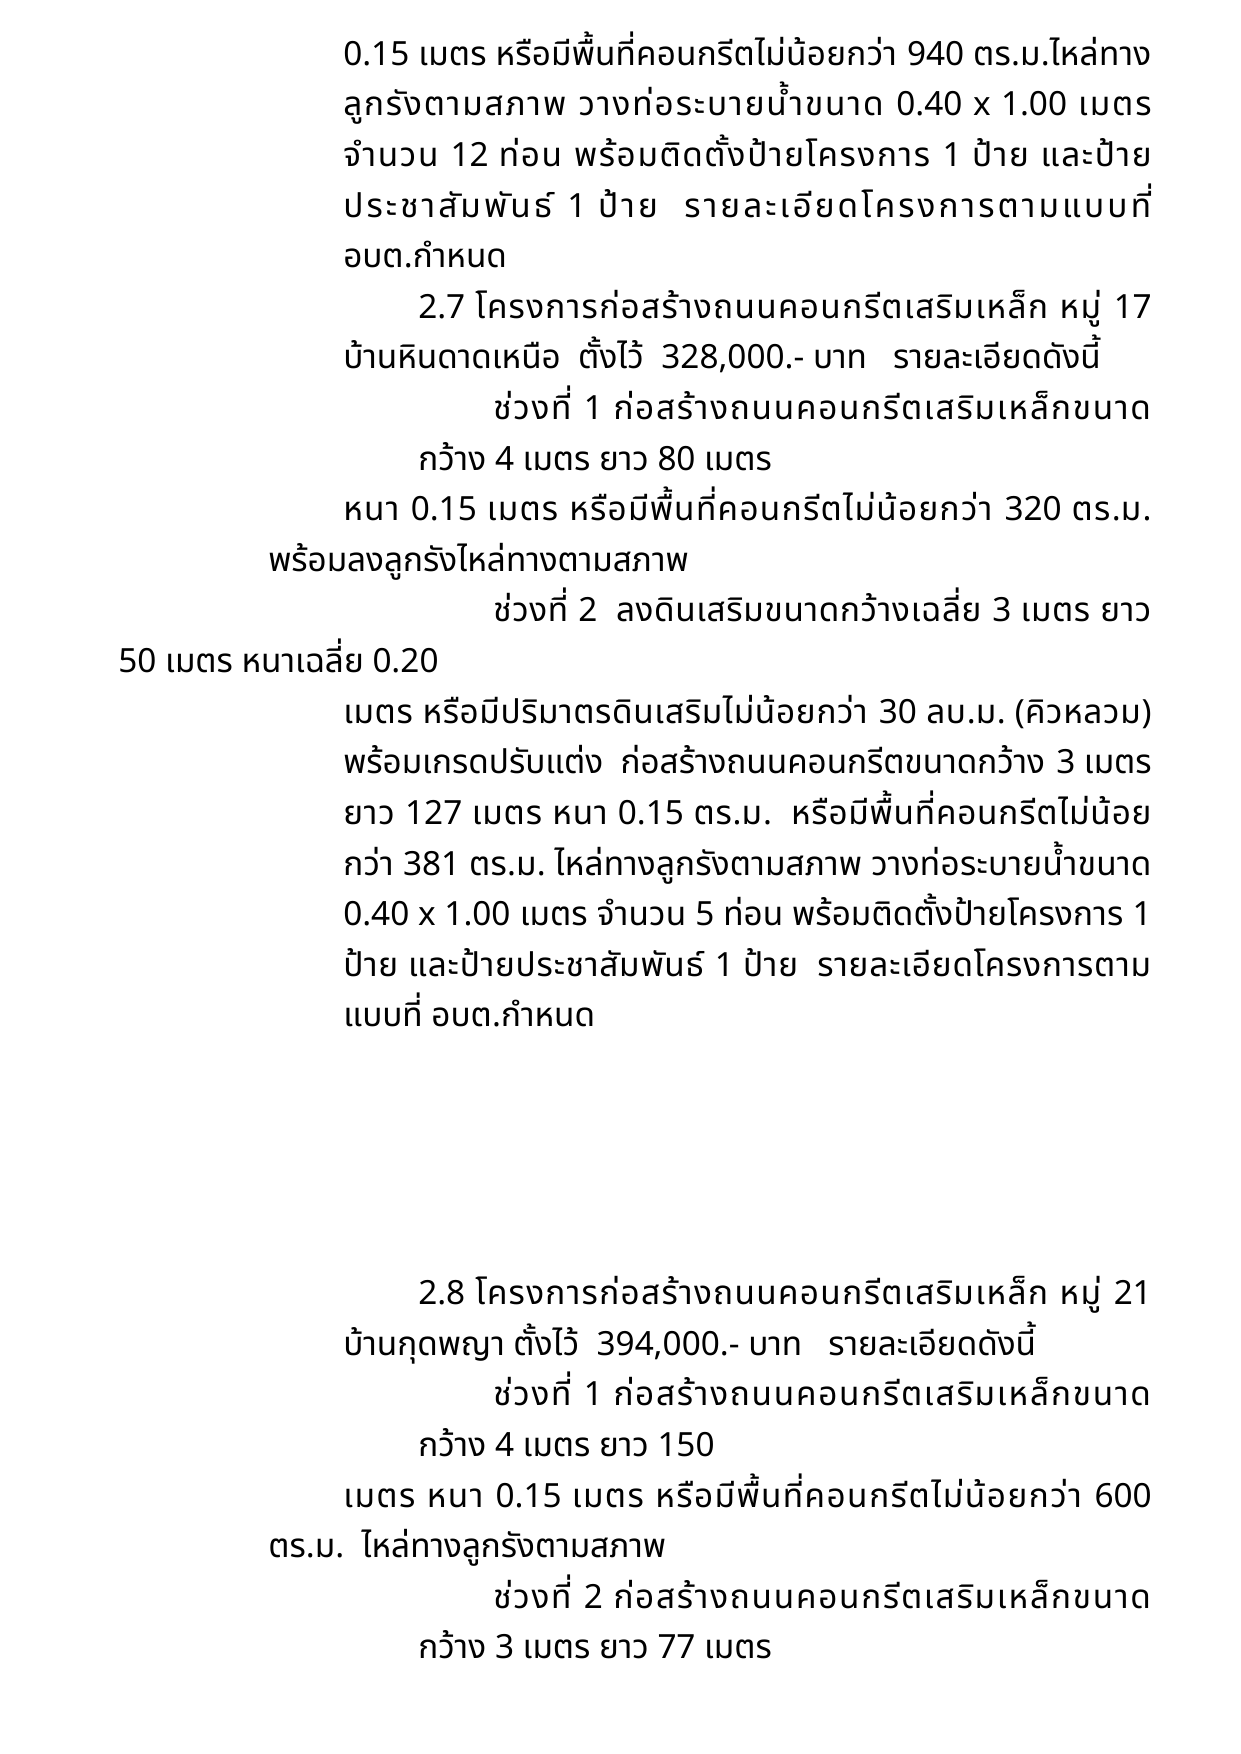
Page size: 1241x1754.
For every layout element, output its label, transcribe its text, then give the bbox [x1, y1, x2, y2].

text ช่วงที่ 1 ก่อสร้างถนนคอนกรีตเสริมเหล็กขนาดกว้าง 4 เมตร ยาว 80 เมตร [418, 384, 1152, 485]
text ช่วงที่ 1 ก่อสร้างถนนคอนกรีตเสริมเหล็กขนาดกว้าง 4 เมตร ยาว 150 [418, 1370, 1152, 1471]
text 2.7 โครงการก่อสร้างถนนคอนกรีตเสริมเหล็ก หมู่ 17 บ้านหินดาดเหนือ ตั้งไว้ 328,000.- บาท รายละเอียดดังนี้ [343, 283, 1152, 384]
text หนา 0.15 เมตร หรือมีพื้นที่คอนกรีตไม่น้อยกว่า 320 ตร.ม. พร้อมลงลูกรังไหล่ทางตามสภาพ [268, 485, 1152, 586]
text ช่วงที่ 2 ก่อสร้างถนนคอนกรีตเสริมเหล็กขนาดกว้าง 3 เมตร ยาว 77 เมตร [418, 1573, 1152, 1674]
text ช่วงที่ 2 ลงดินเสริมขนาดกว้างเฉลี่ย 3 เมตร ยาว 50 เมตร หนาเฉลี่ย 0.20 [118, 586, 1152, 687]
text เมตร หรือมีปริมาตรดินเสริมไม่น้อยกว่า 30 ลบ.ม. (คิวหลวม) พร้อมเกรดปรับแต่ง ก่อสร้างถนนคอนกรีตขนาดกว้าง 3 เมตร ยาว 127 เมตร หนา 0.15 ตร.ม. หรือมีพื้นที่คอนกรีตไม่น้อยกว่า 381 ตร.ม. ไหล่ทางลูกรังตามสภาพ วางท่อระบายน้ำขนาด 0.40 x 1.00 เมตร จำนวน 5 ท่อน พร้อมติดตั้งป้ายโครงการ 1 ป้าย และป้ายประชาสัมพันธ์ 1 ป้าย รายละเอียดโครงการตามแบบที่ อบต.กำหนด [343, 687, 1152, 1042]
text 0.15 เมตร หรือมีพื้นที่คอนกรีตไม่น้อยกว่า 940 ตร.ม.ไหล่ทางลูกรังตามสภาพ วางท่อระบายน้ำขนาด 0.40 x 1.00 เมตร จำนวน 12 ท่อน พร้อมติดตั้งป้ายโครงการ 1 ป้าย และป้ายประชาสัมพันธ์ 1 ป้าย รายละเอียดโครงการตามแบบที่ อบต.กำหนด [343, 29, 1152, 283]
text เมตร หนา 0.15 เมตร หรือมีพื้นที่คอนกรีตไม่น้อยกว่า 600 ตร.ม. ไหล่ทางลูกรังตามสภาพ [268, 1471, 1152, 1573]
text 2.8 โครงการก่อสร้างถนนคอนกรีตเสริมเหล็ก หมู่ 21 บ้านกุดพญา ตั้งไว้ 394,000.- บาท รายละเอียดดังนี้ [343, 1269, 1152, 1370]
